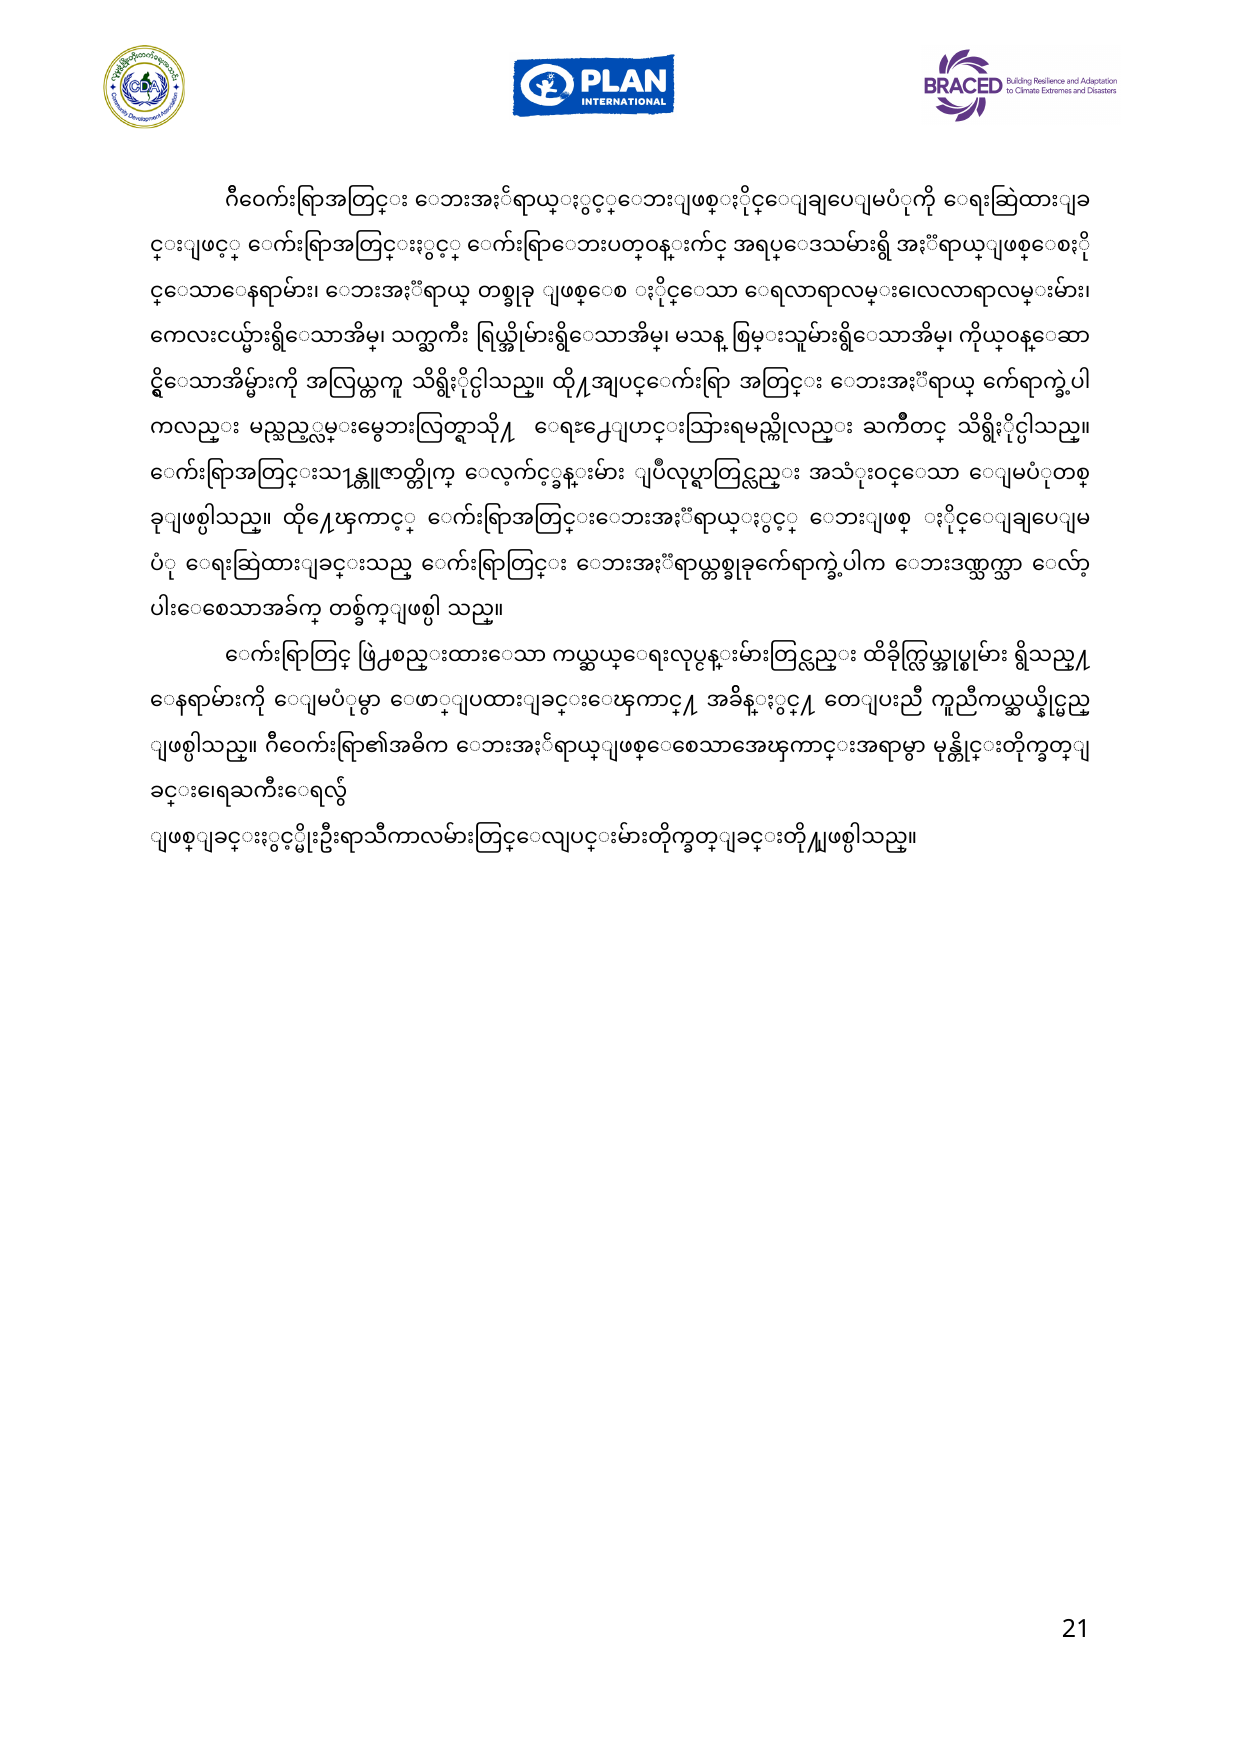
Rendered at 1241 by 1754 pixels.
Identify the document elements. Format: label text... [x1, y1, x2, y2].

picture [103, 45, 185, 129]
picture [509, 52, 678, 120]
text ေက်းရြာတြင္ ဖြဲ႕စည္းထားေသာ ကယ္ဆယ္ေရးလုပ္ငန္းမ်ားတြင္လည္း ထိခိုက္လြယ္အုပ္စုမ်ား ရွိသည္႔ ေနရာမ်ားကို ေျမပံုမွာ ေဖာ္ျပထားျခင္းေၾကာင္႔ အခ်ိန္ႏွင္႔ တေျပးညီ ကူညီကယ္ဆယ္နိုင္မည္ ျဖစ္ပါသည္။ ဂ်ီဝေက်းရြာ၏အဓိက ေဘးအႏၲရာယ္ျဖစ္ေစေသာအေၾကာင္းအရာမွာ မုန္တိုင္းတိုက္ခတ္ျခင္း၊ေရႀကီးေရလွ်ံ ျဖစ္ျခင္းႏွင့္မိုးဦးရာသီကာလမ်ားတြင္ေလျပင္းမ်ားတိုက္ခတ္ျခင္းတို႔ျဖစ္ပါသည္။ [150, 634, 1090, 861]
text ဂ်ီ၀ေက်းရြာအတြင္း ေဘးအႏၲရာယ္ႏွင့္ေဘးျဖစ္ႏိုင္ေျချပေျမပံုကို ေရးဆြဲထားျခင္းျဖင့္ ေက်းရြာအတြင္းႏွင့္ ေက်းရြာေဘးပတ္ဝန္းက်င္ အရပ္ေဒသမ်ားရွိ အႏၱရာယ္ျဖစ္ေစႏိုင္ေသာေနရာမ်ား၊ ေဘးအႏၱရာယ္ တစ္ခုခု ျဖစ္ေစ ႏိုင္ေသာ ေရလာရာလမ္း၊ေလလာရာလမ္းမ်ား၊ ကေလးငယ္မ်ားရွိေသာအိမ္၊ သက္ႀကီး ရြယ္အိုမ်ားရွိေသာအိမ္၊ မသန္ စြမ္းသူမ်ားရွိေသာအိမ္၊ ကိုယ္ဝန္ေဆာင္ရွိေသာအိမ္မ်ားကို အလြယ္တကူ သိရွိႏိုင္ပါသည္။ ထို႔အျပင္ေက်းရြာ အတြင္း ေဘးအႏၱရာယ္ က်ေရာက္ခဲ့ပါကလည္း မည္သည့္လမ္းမွေဘးလြတ္ရာသို႔ ေရႊ႕ေျပာင္းသြားရမည္ကိုလည္း ႀကိဳတင္ သိရွိႏိုင္ပါသည္။ ေက်းရြာအတြင္းသ႑န္တူဇာတ္တိုက္ ေလ့က်င့္ခန္းမ်ား ျပဳလုပ္ရာတြင္လည္း အသံုးဝင္ေသာ ေျမပံုတစ္ခုျဖစ္ပါသည္။ ထို႔ေၾကာင့္ ေက်းရြာအတြင္းေဘးအႏၱရာယ္ႏွင့္ ေဘးျဖစ္ ႏိုင္ေျချပေျမပံု ေရးဆြဲထားျခင္းသည္ ေက်းရြာတြင္း ေဘးအႏၱရာယ္တစ္ခုခုက်ေရာက္ခဲ့ပါက ေဘးဒဏ္သက္သာ ေလ်ာ့ပါးေစေသာအခ်က္ တစ္ခ်က္ျဖစ္ပါ သည္။ [150, 178, 1090, 634]
picture [920, 45, 1122, 125]
